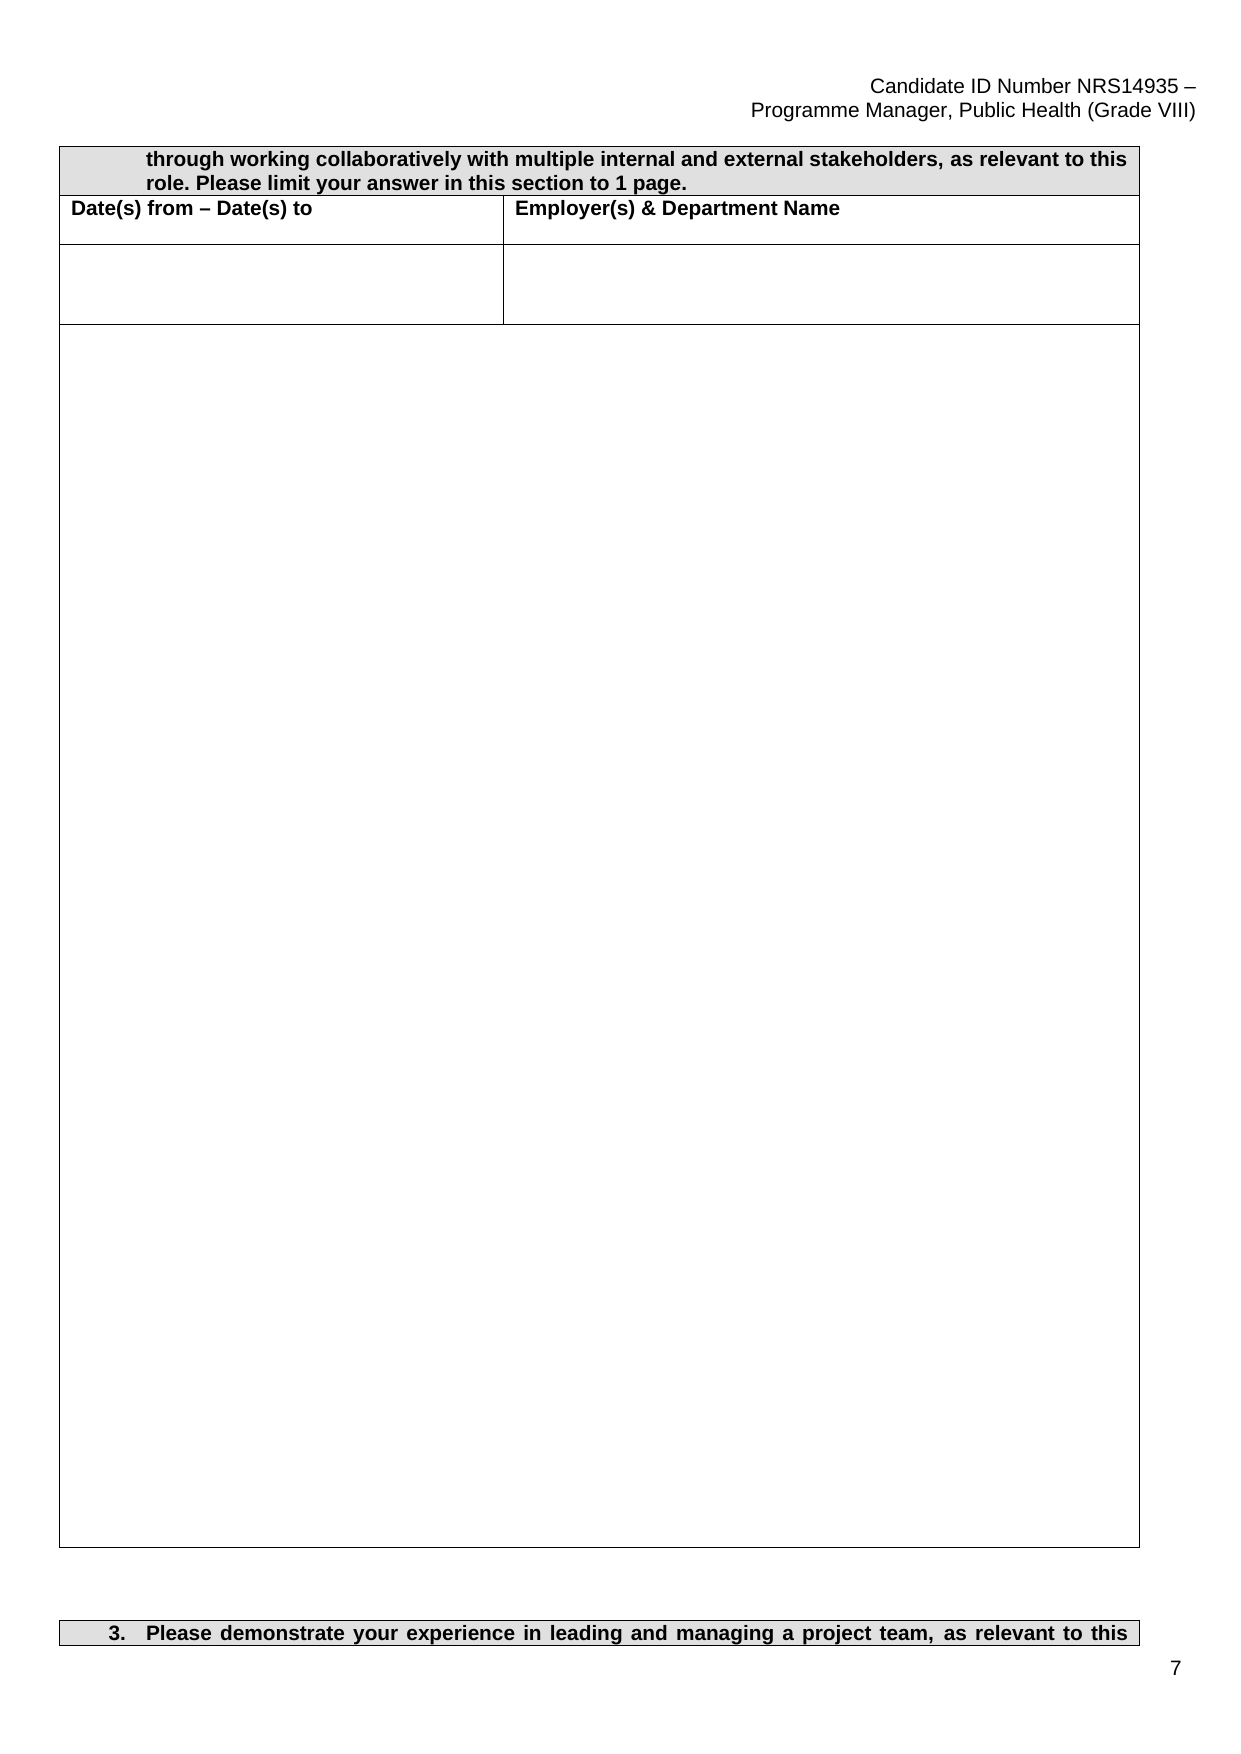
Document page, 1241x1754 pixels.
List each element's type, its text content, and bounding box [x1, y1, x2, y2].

table_cell Date(s) from – Date(s) to [60, 196, 503, 244]
table_cell [504, 245, 1139, 324]
table_cell [60, 325, 1139, 1547]
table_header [60, 1621, 1139, 1645]
table_cell Employer(s) & Department Name [504, 196, 1139, 244]
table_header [60, 147, 1139, 195]
table_cell [60, 245, 503, 324]
